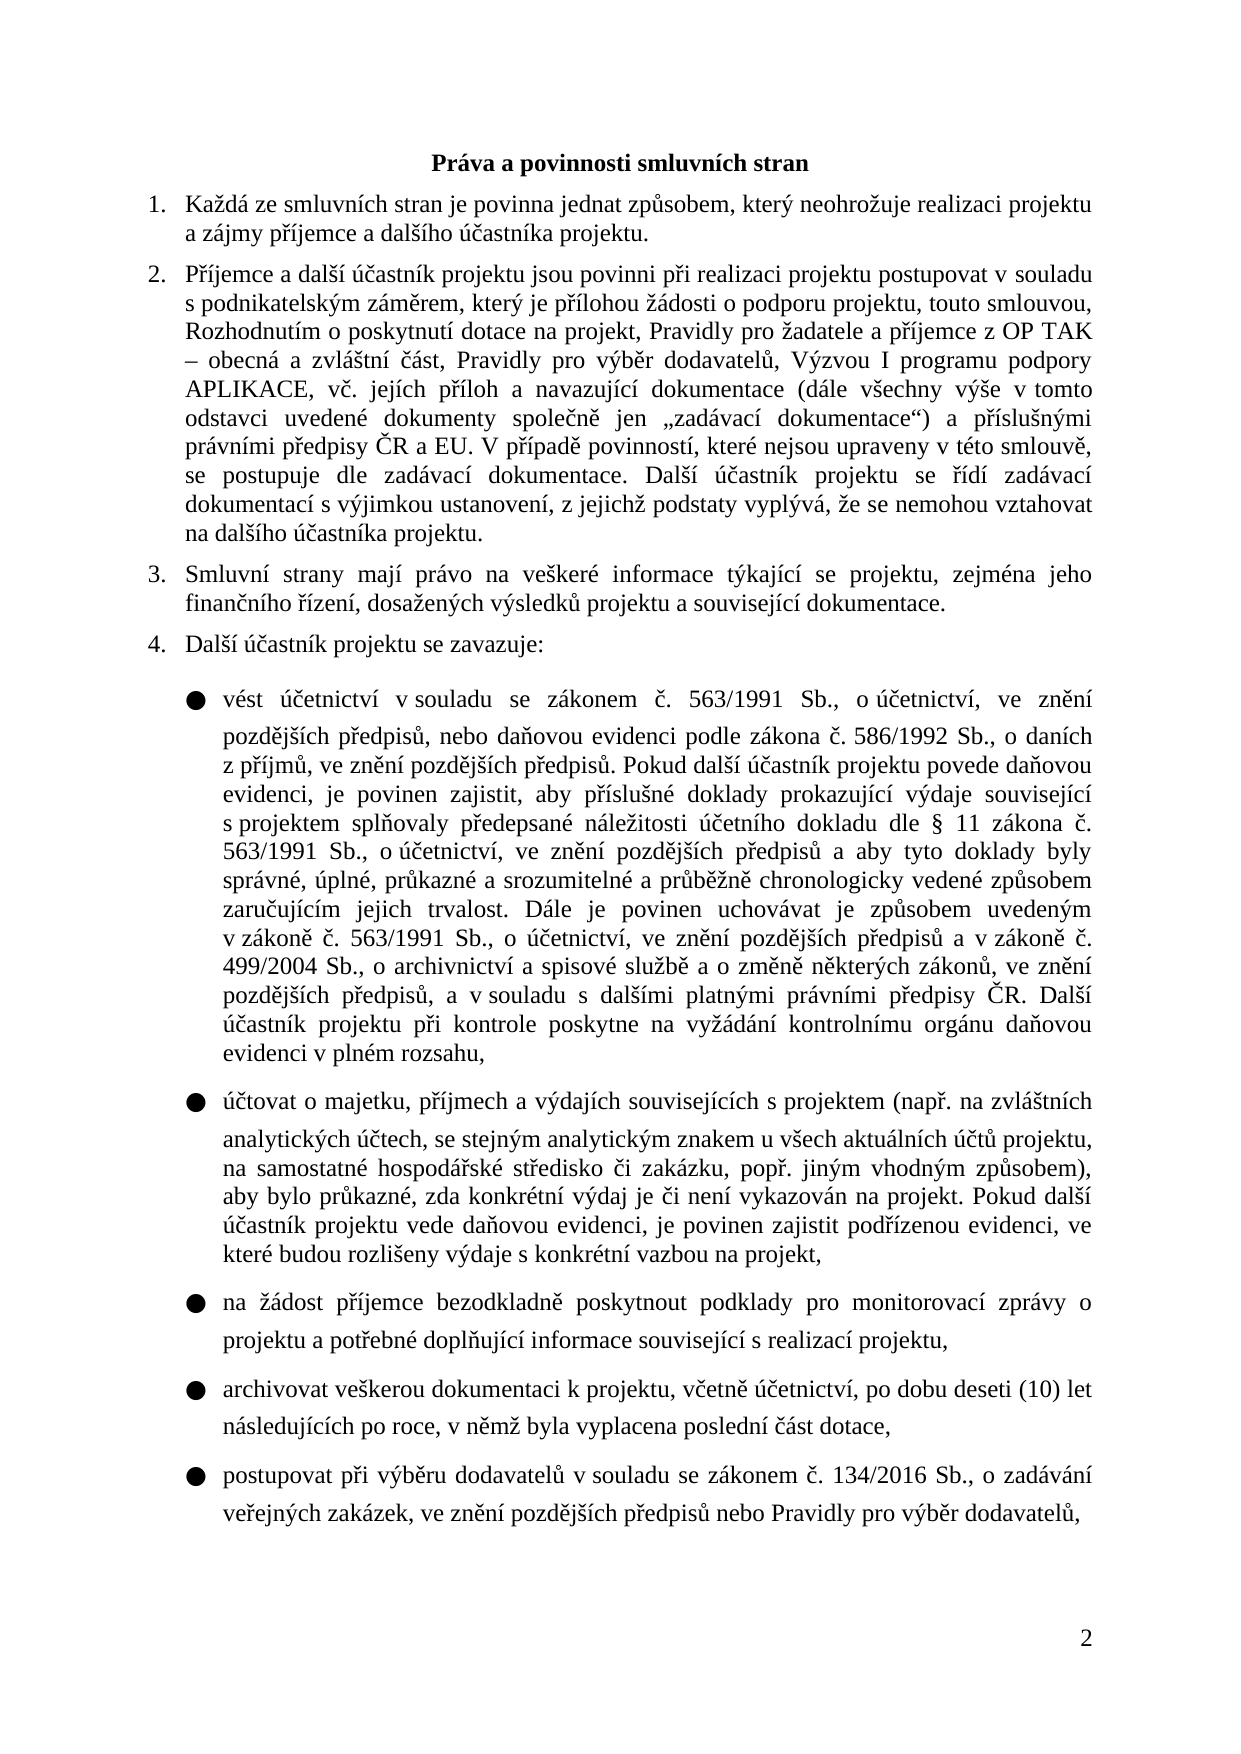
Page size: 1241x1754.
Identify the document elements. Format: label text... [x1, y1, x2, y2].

list účtovat o majetku, příjmech a výdajích souvisejících s projektem (např. na zvláštních analytických účtech, se stejným analytickým znakem u všech aktuálních účtů projektu, na samostatné hospodářské středisko či zakázku, popř. jiným vhodným způsobem), aby bylo průkazné, zda konkrétní výdaj je či není vykazován na projekt. Pokud další účastník projektu vede daňovou evidenci, je povinen zajistit podřízenou evidenci, ve které budou rozlišeny výdaje s konkrétní vazbou na projekt, [185, 1073, 1093, 1268]
list vést účetnictví v souladu se zákonem č. 563/1991 Sb., o účetnictví, ve znění pozdějších předpisů, nebo daňovou evidenci podle zákona č. 586/1992 Sb., o daních z příjmů, ve znění pozdějších předpisů. Pokud další účastník projektu povede daňovou evidenci, je povinen zajistit, aby příslušné doklady prokazující výdaje související s projektem splňovaly předepsané náležitosti účetního dokladu dle § 11 zákona č. 563/1991 Sb., o účetnictví, ve znění pozdějších předpisů a aby tyto doklady byly správné, úplné, průkazné a srozumitelné a průběžně chronologicky vedené způsobem zaručujícím jejich trvalost. Dále je povinen uchovávat je způsobem uvedeným v zákoně č. 563/1991 Sb., o účetnictví, ve znění pozdějších předpisů a v zákoně č. 499/2004 Sb., o archivnictví a spisové službě a o změně některých zákonů, ve znění pozdějších předpisů, a v souladu s dalšími platnými právními předpisy ČR. Další účastník projektu při kontrole poskytne na vyžádání kontrolnímu orgánu daňovou evidenci v plném rozsahu, [185, 670, 1093, 1066]
text Práva a povinnosti smluvních stran [148, 148, 1093, 176]
list archivovat veškerou dokumentaci k projektu, včetně účetnictví, po dobu deseti (10) let následujících po roce, v němž byla vyplacena poslední část dotace, [185, 1360, 1093, 1440]
list Každá ze smluvních stran je povinna jednat způsobem, který neohrožuje realizaci projektu a zájmy příjemce a dalšího účastníka projektu. [148, 189, 1093, 246]
list Další účastník projektu se zavazuje: [148, 629, 1093, 658]
list postupovat při výběru dodavatelů v souladu se zákonem č. 134/2016 Sb., o zadávání veřejných zakázek, ve znění pozdějších předpisů nebo Pravidly pro výběr dodavatelů, [185, 1446, 1093, 1526]
list Smluvní strany mají právo na veškeré informace týkající se projektu, zejména jeho finančního řízení, dosažených výsledků projektu a související dokumentace. [148, 559, 1093, 616]
list na žádost příjemce bezodkladně poskytnout podklady pro monitorovací zprávy o projektu a potřebné doplňující informace související s realizací projektu, [185, 1274, 1093, 1354]
list Příjemce a další účastník projektu jsou povinni při realizaci projektu postupovat v souladu s podnikatelským záměrem, který je přílohou žádosti o podporu projektu, touto smlouvou, Rozhodnutím o poskytnutí dotace na projekt, Pravidly pro žadatele a příjemce z OP TAK – obecná a zvláštní část, Pravidly pro výběr dodavatelů, Výzvou I programu podpory APLIKACE, vč. jejích příloh a navazující dokumentace (dále všechny výše v tomto odstavci uvedené dokumenty společně jen „zadávací dokumentace“) a příslušnými právními předpisy ČR a EU. V případě povinností, které nejsou upraveny v této smlouvě, se postupuje dle zadávací dokumentace. Další účastník projektu se řídí zadávací dokumentací s výjimkou ustanovení, z jejichž podstaty vyplývá, že se nemohou vztahovat na dalšího účastníka projektu. [148, 259, 1093, 546]
